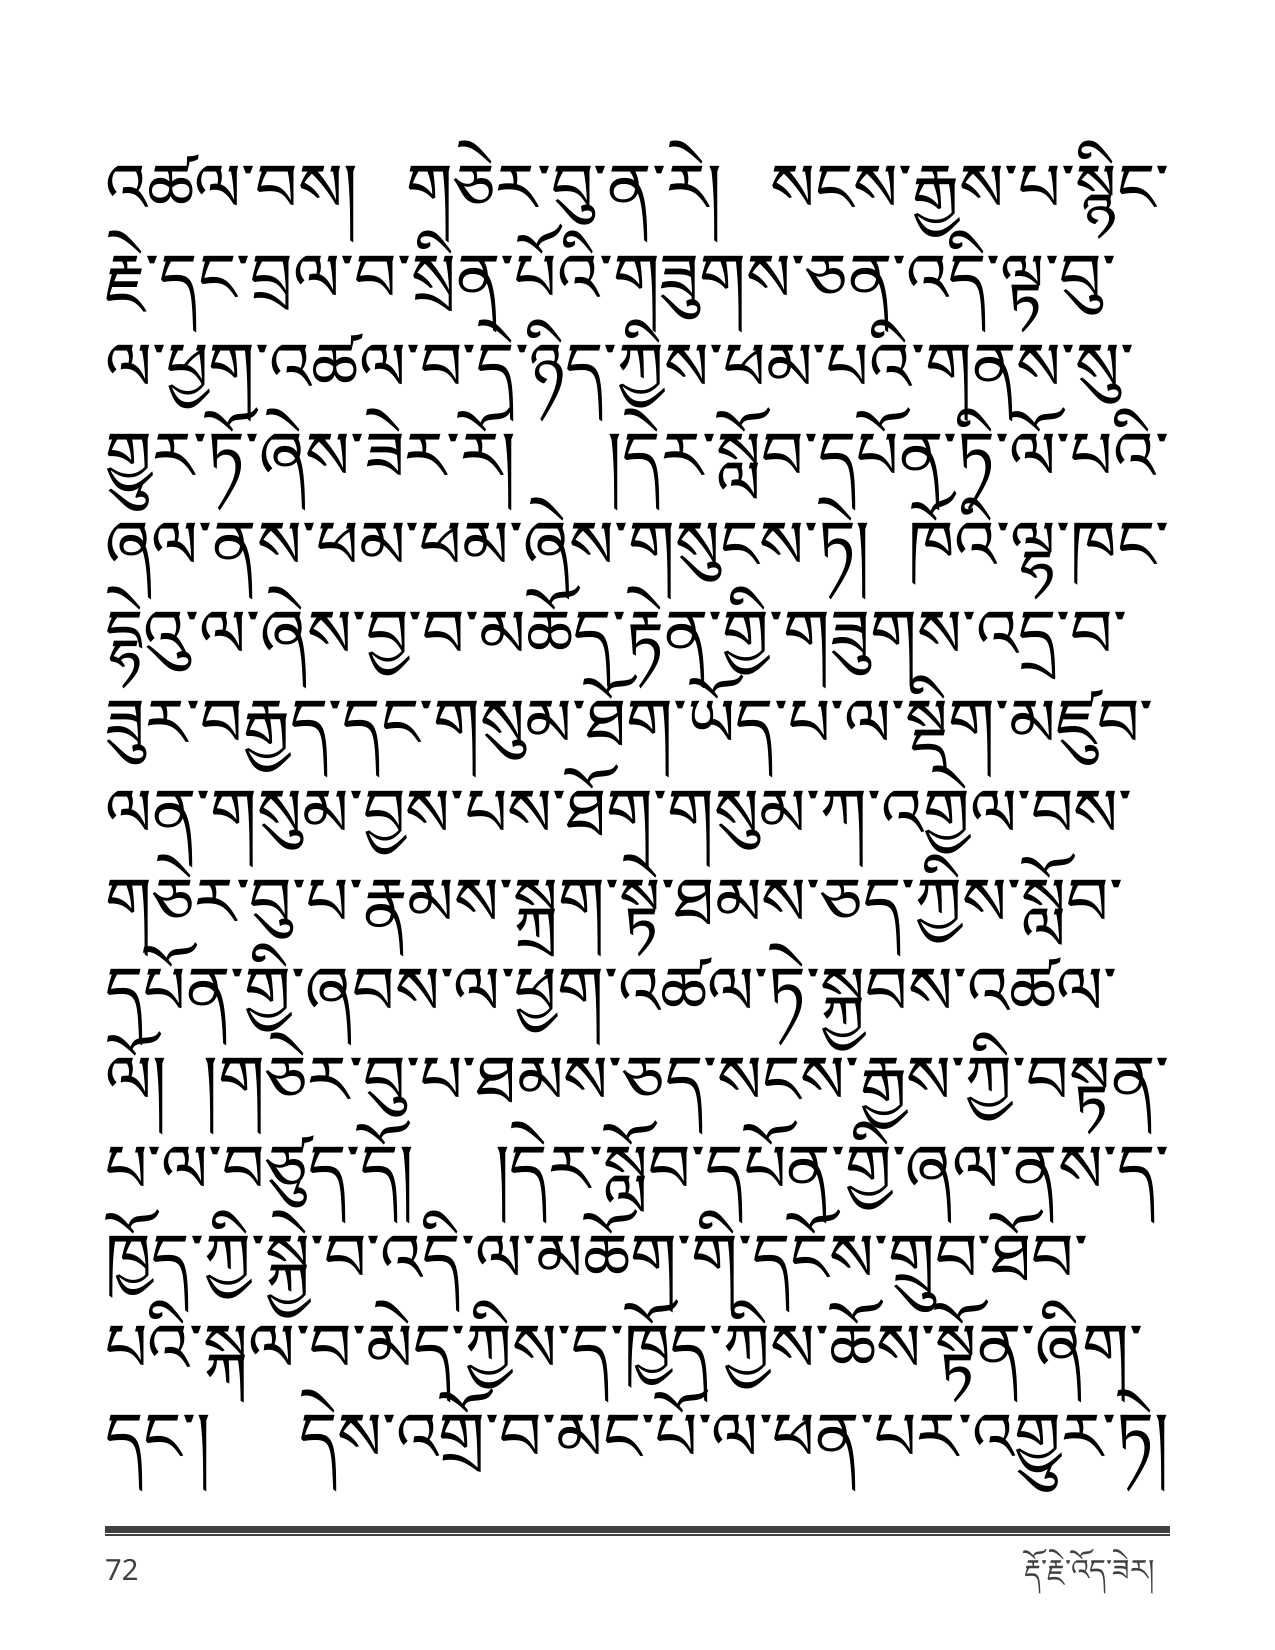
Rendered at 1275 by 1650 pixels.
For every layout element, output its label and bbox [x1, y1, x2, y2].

text [105, 150, 1170, 1476]
